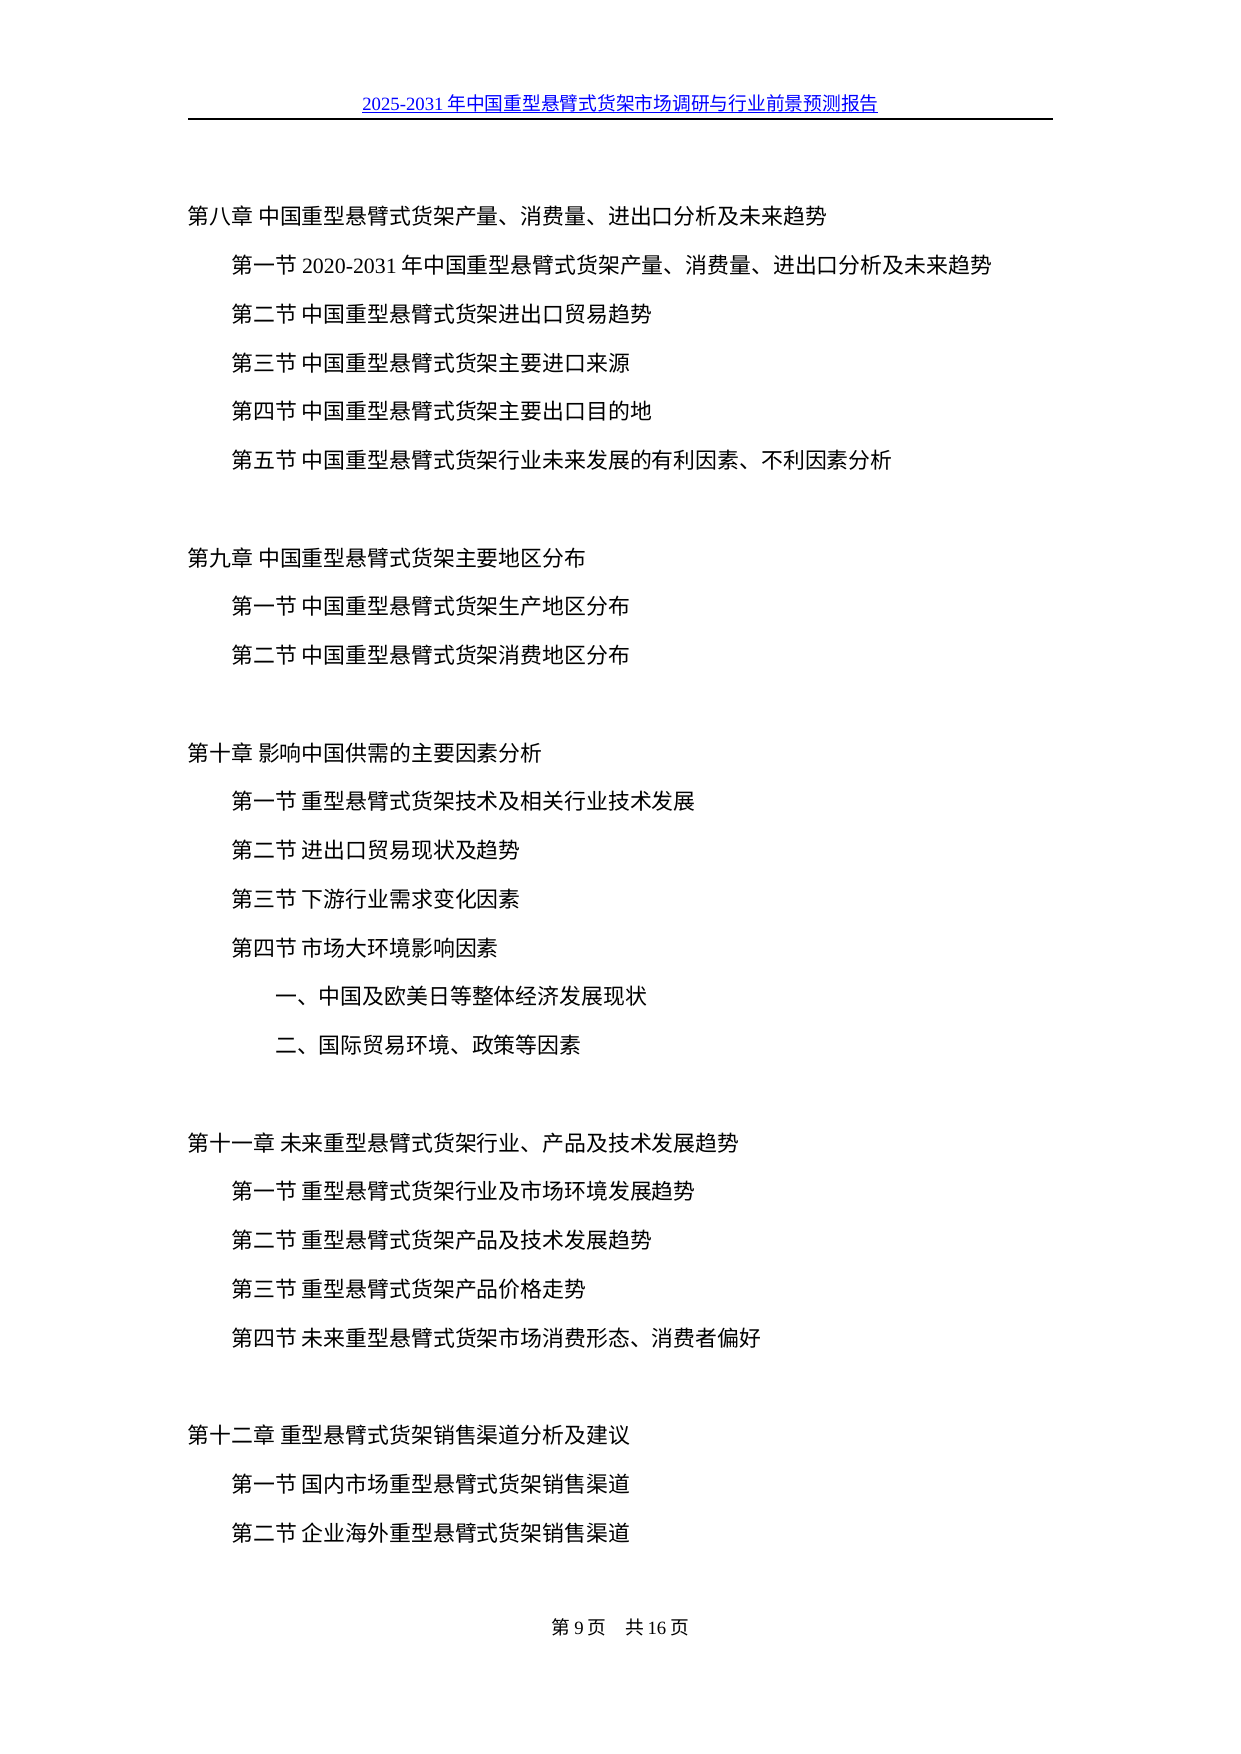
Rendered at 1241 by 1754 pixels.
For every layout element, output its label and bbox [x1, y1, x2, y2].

text [187, 150, 1053, 1548]
